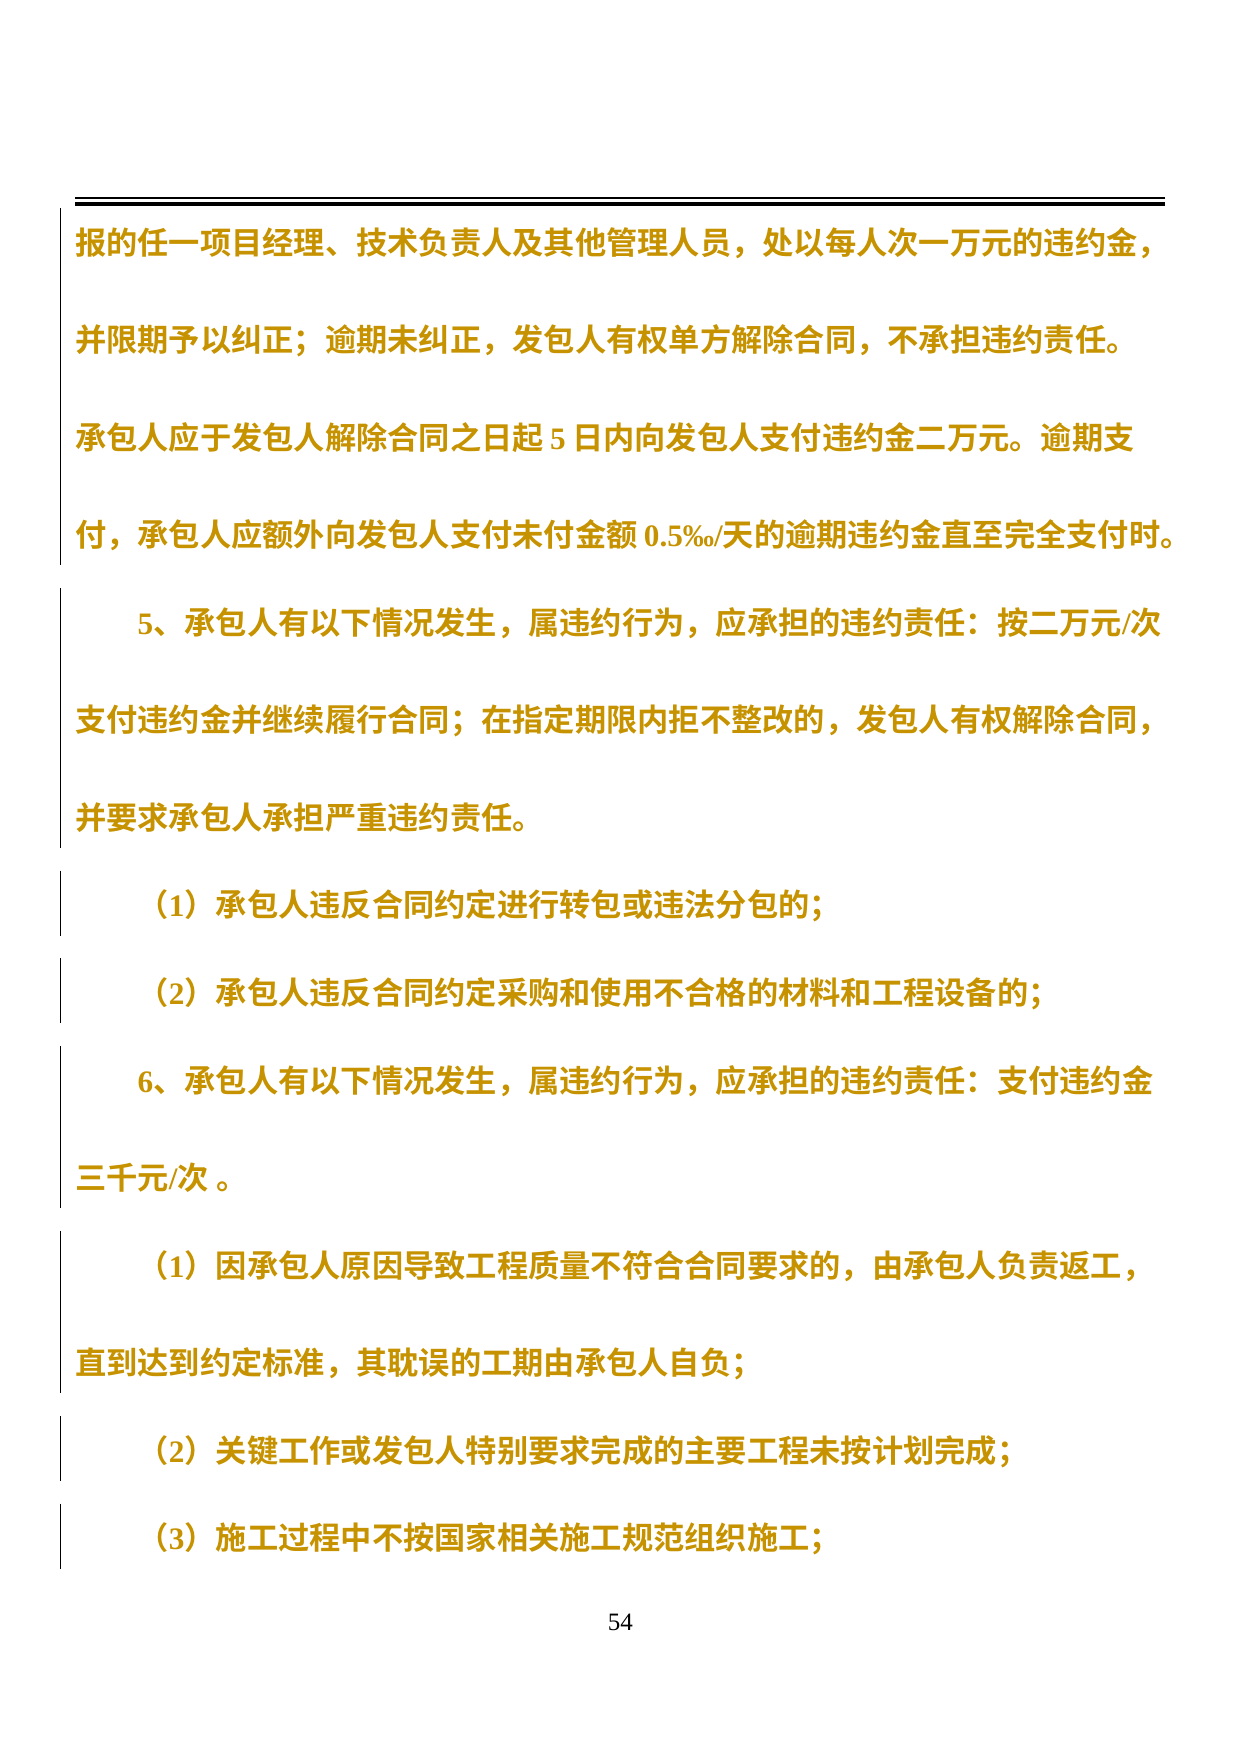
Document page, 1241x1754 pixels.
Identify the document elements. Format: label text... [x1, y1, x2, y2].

text （2）承包人违反合同约定采购和使用不合格的材料和工程设备的； [75, 958, 1165, 1023]
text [75, 208, 1165, 565]
text 6、承包人有以下情况发生，属违约行为，应承担的违约责任：支付违约金三千元/次 。 [75, 1046, 1165, 1208]
text （2）关键工作或发包人特别要求完成的主要工程未按计划完成； [75, 1416, 1165, 1481]
text （1）因承包人原因导致工程质量不符合合同要求的，由承包人负责返工，直到达到约定标准，其耽误的工期由承包人自负； [75, 1231, 1165, 1393]
text （1）承包人违反合同约定进行转包或违法分包的； [75, 871, 1165, 936]
text （3）施工过程中不按国家相关施工规范组织施工； [75, 1504, 1165, 1569]
text 5、承包人有以下情况发生，属违约行为，应承担的违约责任：按二万元/次支付违约金并继续履行合同；在指定期限内拒不整改的，发包人有权解除合同，并要求承包人承担严重违约责任。 [75, 588, 1165, 848]
